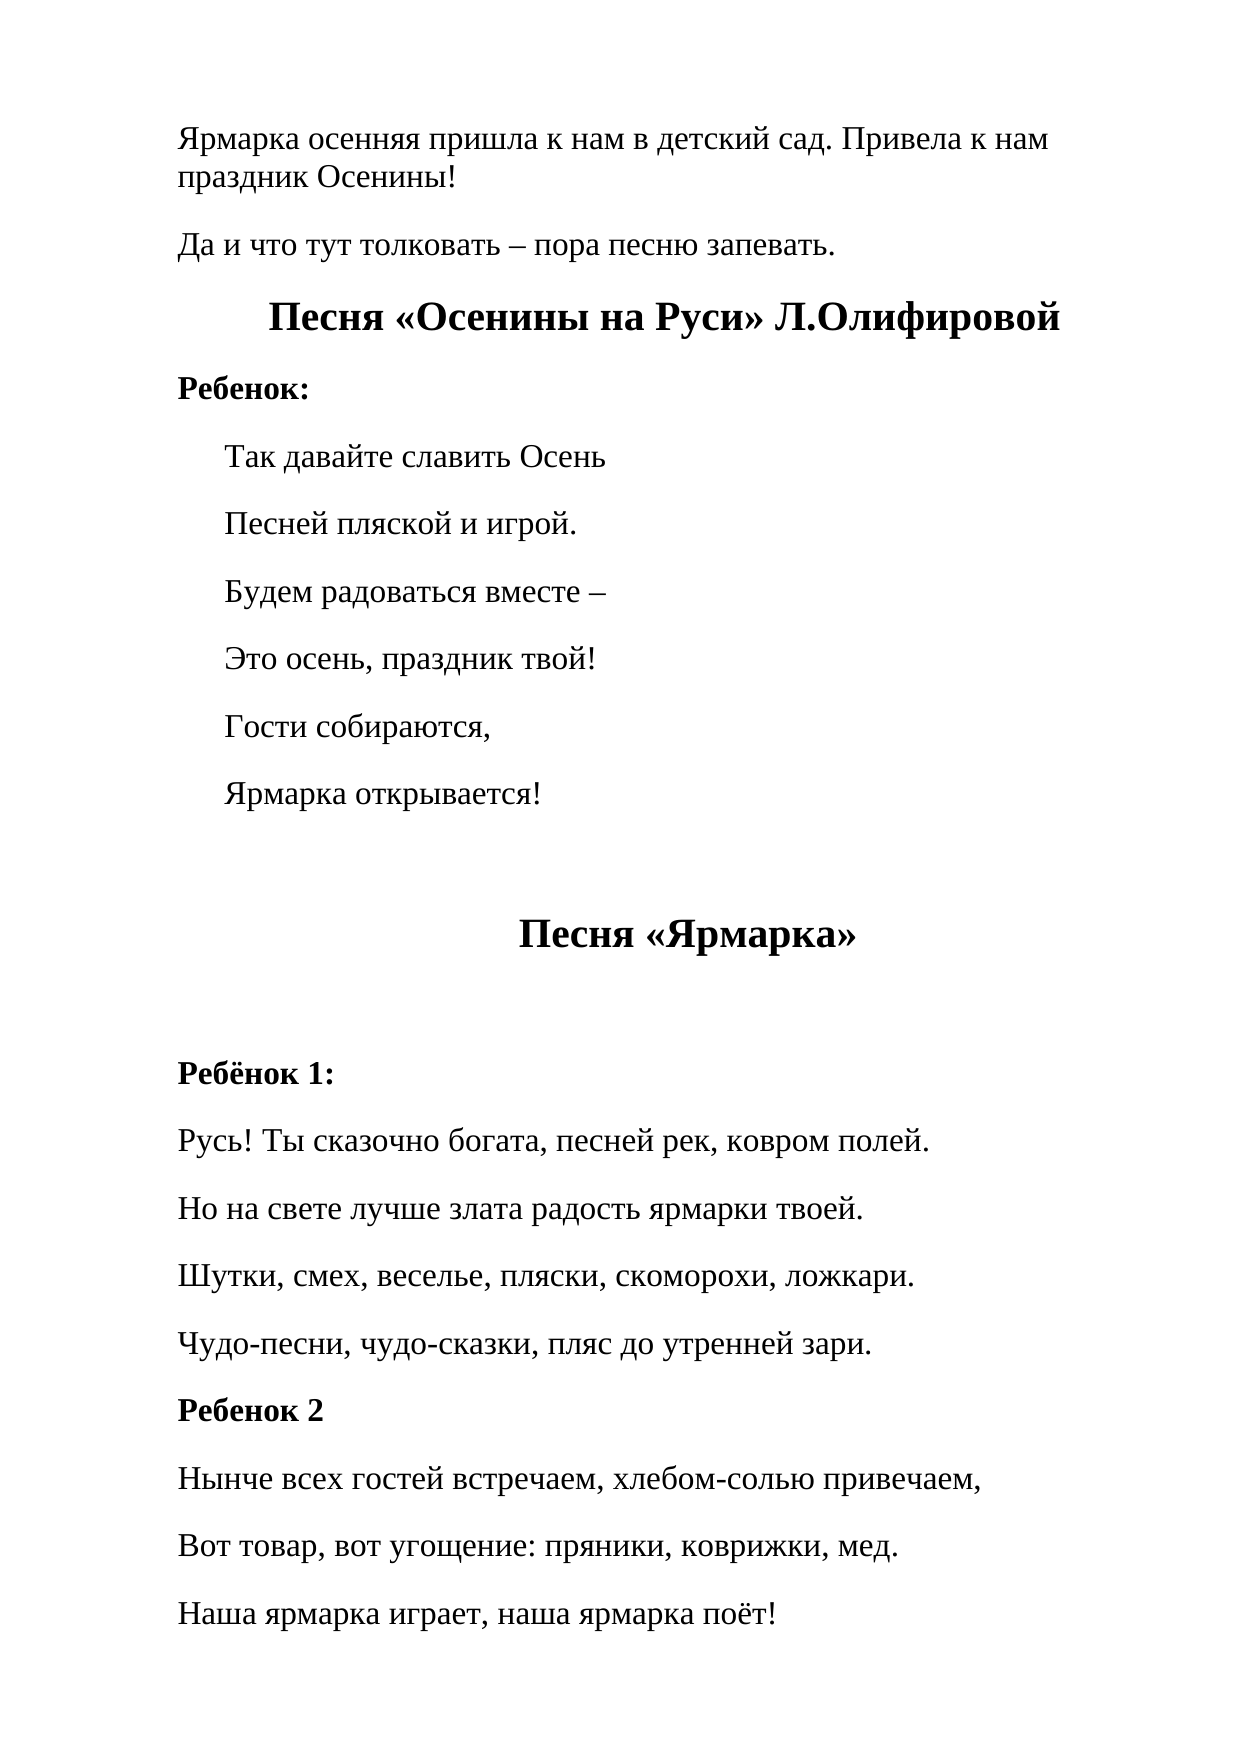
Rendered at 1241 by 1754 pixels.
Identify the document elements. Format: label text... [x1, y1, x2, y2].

text Ярмарка осенняя пришла к нам в детский сад. Привела к нам праздник Осенины! [177, 118, 1152, 195]
text Ребенок 2 [177, 1391, 1152, 1429]
text Вот товар, вот угощение: пряники, коврижки, мед. [177, 1526, 1152, 1564]
text Ребенок: [177, 368, 1152, 407]
text Так давайте славить Осень [224, 436, 1152, 474]
text Русь! Ты сказочно богата, песней рек, ковром полей. [177, 1121, 1152, 1159]
text Это осень, праздник твой! [224, 638, 1152, 677]
text Наша ярмарка играет, наша ярмарка поёт! [177, 1593, 1152, 1631]
text Но на свете лучше злата радость ярмарки твоей. [177, 1188, 1152, 1226]
text Будем радоваться вместе – [224, 571, 1152, 609]
text Ребёнок 1: [177, 1053, 1152, 1091]
text Песня «Осенины на Руси» Л.Олифировой [177, 291, 1152, 339]
text Гости собираются, [224, 706, 1152, 744]
text Песней пляской и игрой. [224, 503, 1152, 542]
text Чудо-песни, чудо-сказки, пляс до утренней зари. [177, 1323, 1152, 1361]
text Песня «Ярмарка» [224, 908, 1152, 956]
text Ярмарка открывается! [224, 773, 1152, 812]
text Нынче всех гостей встречаем, хлебом-солью привечаем, [177, 1458, 1152, 1496]
text Да и что тут толковать – пора песню запевать. [177, 224, 1152, 262]
text Шутки, смех, веселье, пляски, скоморохи, ложкари. [177, 1256, 1152, 1294]
